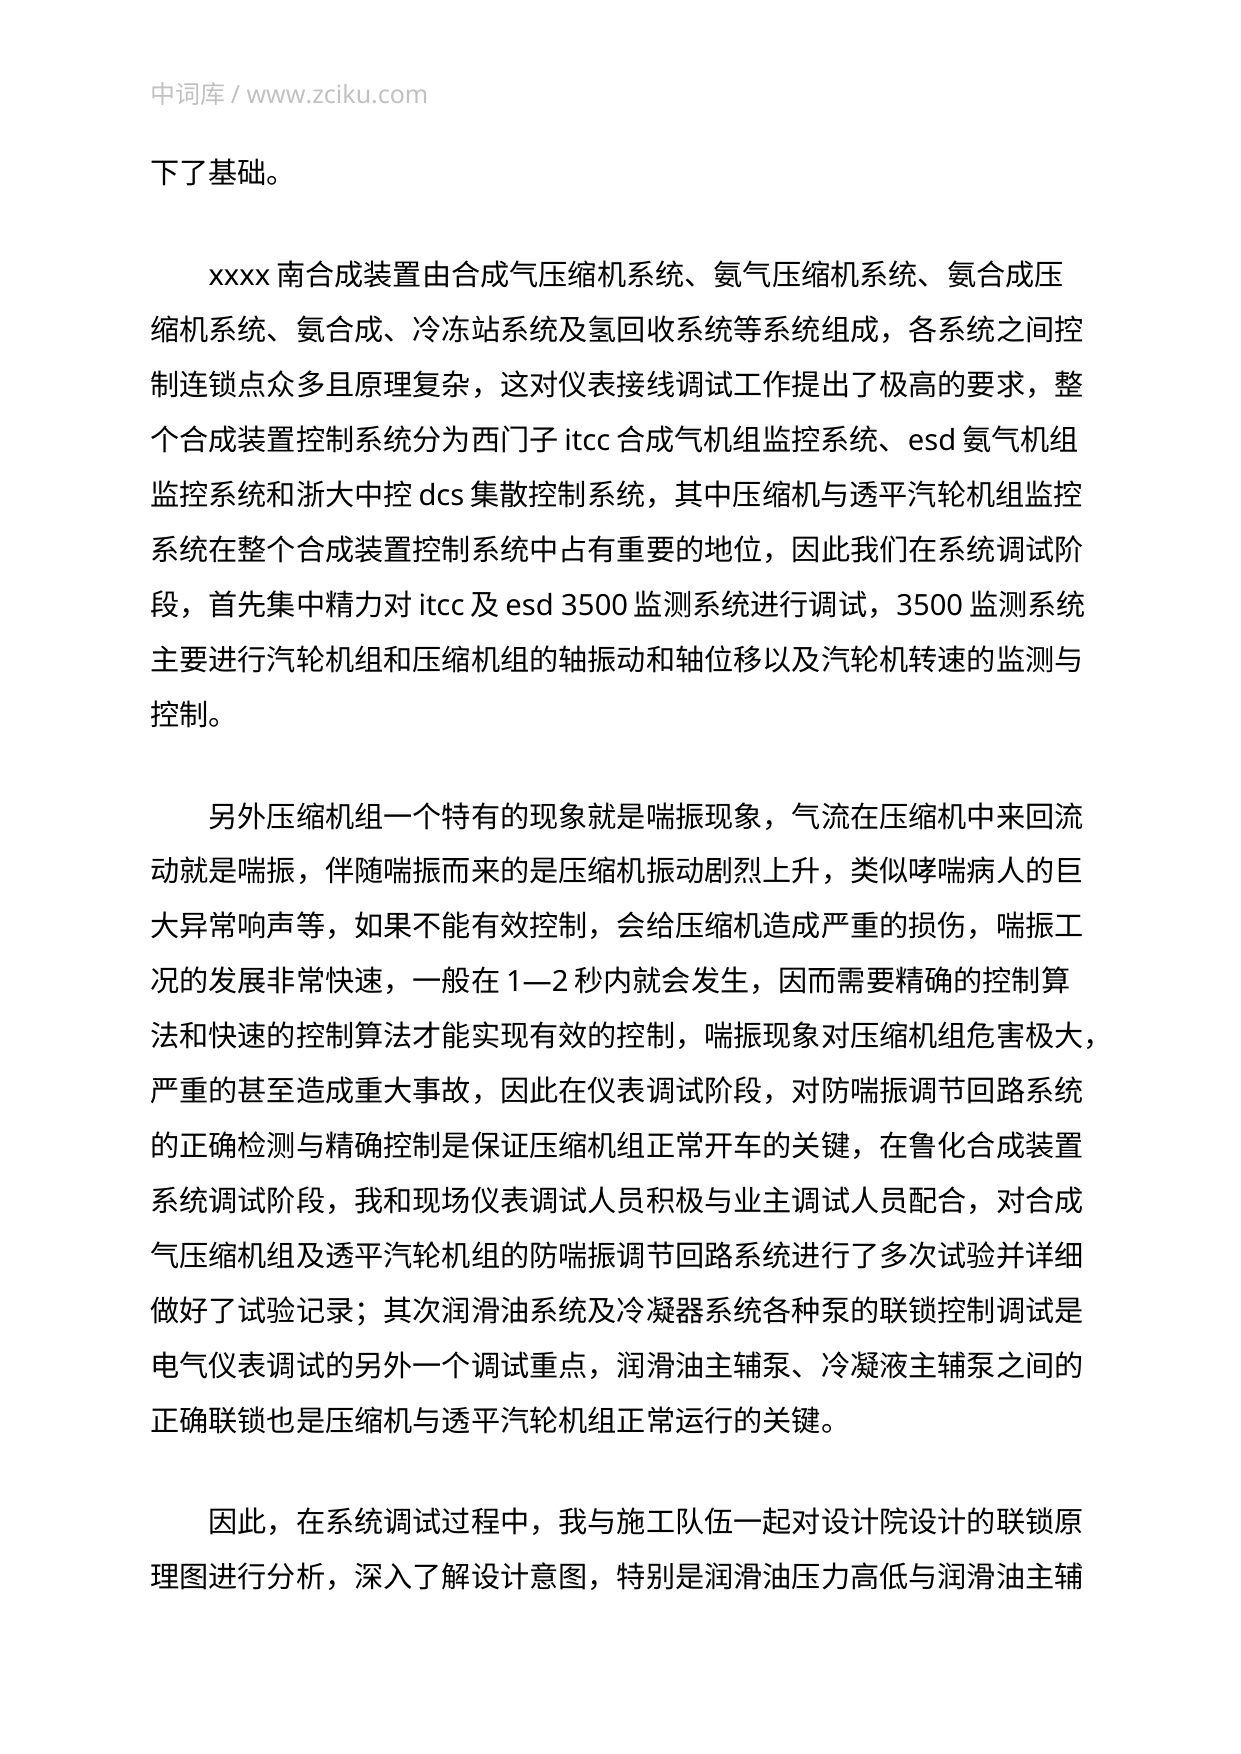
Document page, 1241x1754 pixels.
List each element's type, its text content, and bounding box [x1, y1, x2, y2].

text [150, 1499, 1090, 1596]
text 另外压缩机组一个特有的现象就是喘振现象，气流在压缩机中来回流动就是喘振，伴随喘振而来的是压缩机振动剧烈上升，类似哮喘病人的巨大异常响声等，如果不能有效控制，会给压缩机造成严重的损伤，喘振工况的发展非常快速，一般在1—2秒内就会发生，因而需要精确的控制算法和快速的控制算法才能实现有效的控制，喘振现象对压缩机组危害极大，严重的甚至造成重大事故，因此在仪表调试阶段，对防喘振调节回路系统的正确检测与精确控制是保证压缩机组正常开车的关键，在鲁化合成装置系统调试阶段，我和现场仪表调试人员积极与业主调试人员配合，对合成气压缩机组及透平汽轮机组的防喘振调节回路系统进行了多次试验并详细做好了试验记录；其次润滑油系统及冷凝器系统各种泵的联锁控制调试是电气仪表调试的另外一个调试重点，润滑油主辅泵、冷凝液主辅泵之间的正确联锁也是压缩机与透平汽轮机组正常运行的关键。 [150, 793, 1090, 1439]
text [150, 150, 1090, 192]
text xxxx南合成装置由合成气压缩机系统、氨气压缩机系统、氨合成压缩机系统、氨合成、冷冻站系统及氢回收系统等系统组成，各系统之间控制连锁点众多且原理复杂，这对仪表接线调试工作提出了极高的要求，整个合成装置控制系统分为西门子itcc合成气机组监控系统、esd氨气机组监控系统和浙大中控dcs集散控制系统，其中压缩机与透平汽轮机组监控系统在整个合成装置控制系统中占有重要的地位，因此我们在系统调试阶段，首先集中精力对itcc及esd 3500监测系统进行调试，3500监测系统主要进行汽轮机组和压缩机组的轴振动和轴位移以及汽轮机转速的监测与控制。 [150, 252, 1090, 734]
